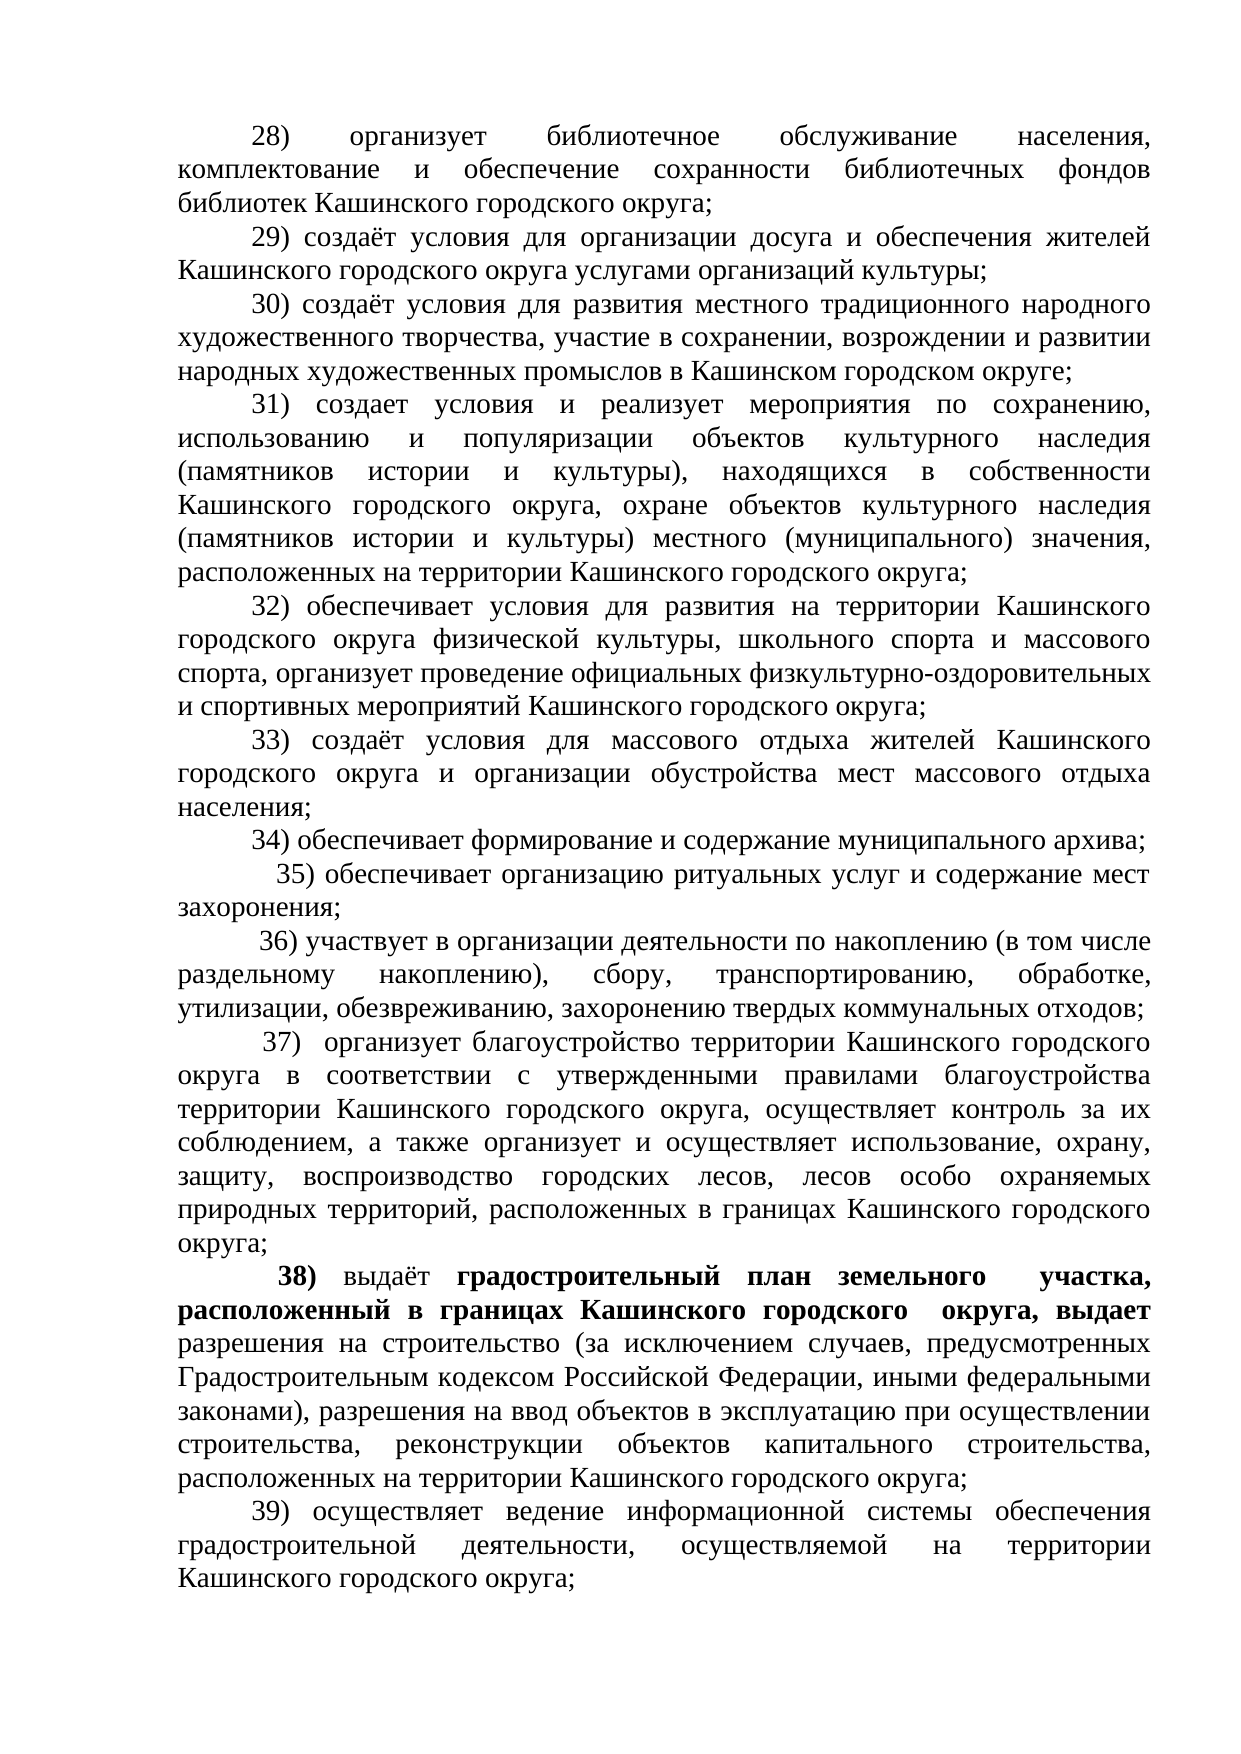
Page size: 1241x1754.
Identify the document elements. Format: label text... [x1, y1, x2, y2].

text 28) организует библиотечное обслуживание населения, комплектование и обеспечение сохранности библиотечных фондов библиотек Кашинского городского округа; [177, 118, 1152, 219]
text 29) создаёт условия для организации досуга и обеспечения жителей Кашинского городского округа услугами организаций культуры; [177, 219, 1152, 286]
text 30) создаёт условия для развития местного традиционного народного художественного творчества, участие в сохранении, возрождении и развитии народных художественных промыслов в Кашинском городском округе; [177, 286, 1152, 386]
text 33) создаёт условия для массового отдыха жителей Кашинского городского округа и организации обустройства мест массового отдыха населения; [177, 722, 1152, 822]
text 39) осуществляет ведение информационной системы обеспечения градостроительной деятельности, осуществляемой на территории Кашинского городского округа; [177, 1493, 1152, 1594]
text 32) обеспечивает условия для развития на территории Кашинского городского округа физической культуры, школьного спорта и массового спорта, организует проведение официальных физкультурно-оздоровительных и спортивных мероприятий Кашинского городского округа; [177, 588, 1152, 722]
text 38) выдаёт градостроительный план земельного участка, расположенный в границах Кашинского городского округа, выдает разрешения на строительство (за исключением случаев, предусмотренных Градостроительным кодексом Российской Федерации, иными федеральными законами), разрешения на ввод объектов в эксплуатацию при осуществлении строительства, реконструкции объектов капитального строительства, расположенных на территории Кашинского городского округа; [177, 1258, 1152, 1493]
text 35) обеспечивает организацию ритуальных услуг и содержание мест захоронения; [177, 856, 1152, 923]
text 34) обеспечивает формирование и содержание муниципального архива; [177, 822, 1152, 856]
text 31) создает условия и реализует мероприятия по сохранению, использованию и популяризации объектов культурного наследия (памятников истории и культуры), находящихся в собственности Кашинского городского округа, охране объектов культурного наследия (памятников истории и культуры) местного (муниципального) значения, расположенных на территории Кашинского городского округа; [177, 386, 1152, 588]
text 36) участвует в организации деятельности по накоплению (в том числе раздельному накоплению), сбору, транспортированию, обработке, утилизации, обезвреживанию, захоронению твердых коммунальных отходов; [177, 923, 1152, 1024]
text 37) организует благоустройство территории Кашинского городского округа в соответствии с утвержденными правилами благоустройства территории Кашинского городского округа, осуществляет контроль за их соблюдением, а также организует и осуществляет использование, охрану, защиту, воспроизводство городских лесов, лесов особо охраняемых природных территорий, расположенных в границах Кашинского городского округа; [177, 1024, 1152, 1258]
